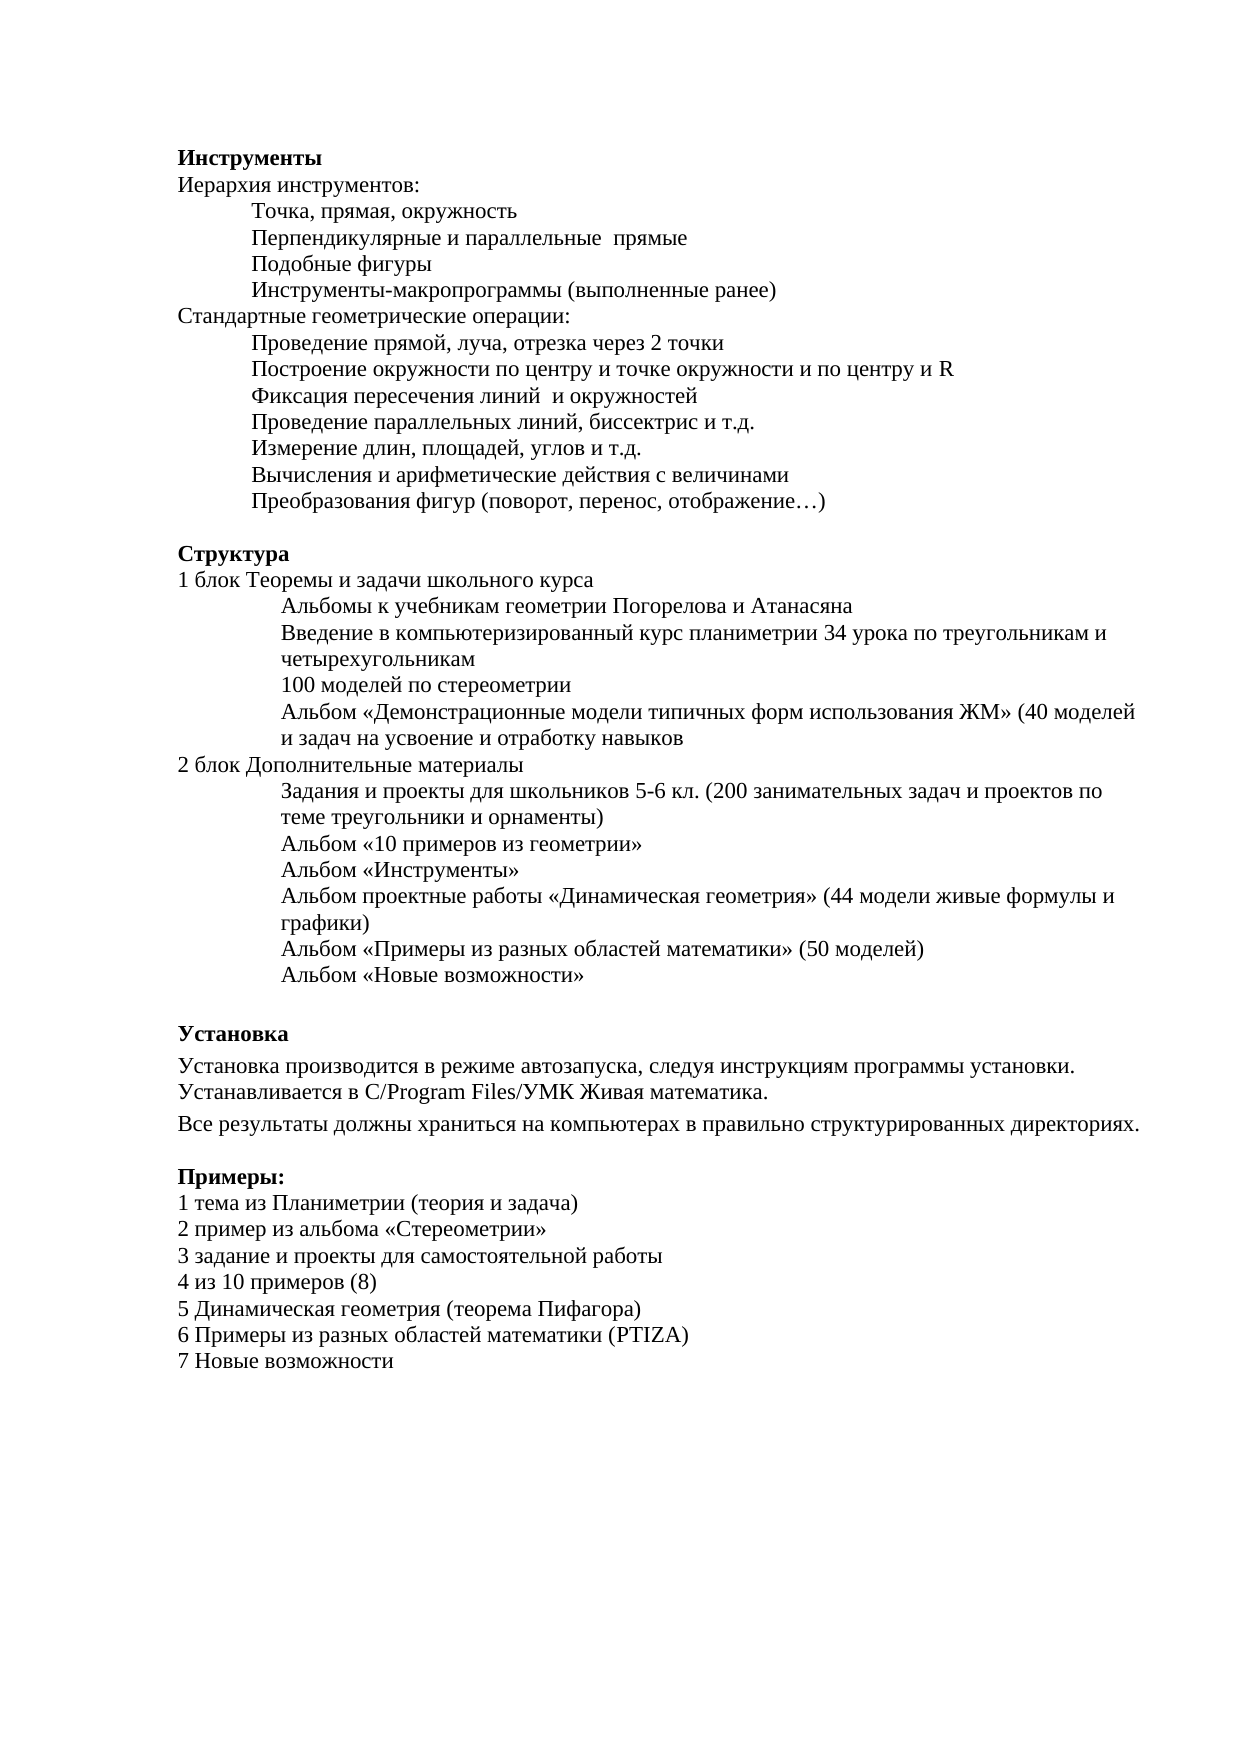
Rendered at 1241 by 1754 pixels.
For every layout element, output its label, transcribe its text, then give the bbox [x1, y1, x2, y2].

text Все результаты должны храниться на компьютерах в правильно структурированных директориях. [177, 1110, 1152, 1136]
text 2 пример из альбома «Стереометрии» [177, 1216, 1152, 1242]
text Проведение прямой, луча, отрезка через 2 точки [177, 329, 1152, 355]
text Фиксация пересечения линий и окружностей [177, 382, 1152, 408]
text Инструменты-макропрограммы (выполненные ранее) [177, 276, 1152, 303]
text Альбом «Примеры из разных областей математики» (50 моделей) [281, 935, 1152, 961]
text 1 блок Теоремы и задачи школьного курса [177, 566, 1152, 592]
text 4 из 10 примеров (8) [177, 1268, 1152, 1294]
text Инструменты [177, 144, 1152, 171]
text 5 Динамическая геометрия (теорема Пифагора) [177, 1294, 1152, 1321]
text Точка, прямая, окружность [177, 197, 1152, 223]
text Перпендикулярные и параллельные прямые [177, 223, 1152, 250]
text Проведение параллельных линий, биссектрис и т.д. [177, 408, 1152, 434]
text Альбом «Новые возможности» [281, 961, 1152, 988]
text Подобные фигуры [177, 250, 1152, 276]
text Преобразования фигур (поворот, перенос, отображение…) [177, 487, 1152, 513]
text Примеры: [177, 1163, 1152, 1189]
text Вычисления и арифметические действия с величинами [177, 461, 1152, 487]
text Стандартные геометрические операции: [177, 303, 1152, 329]
text Альбом «Инструменты» [281, 856, 1152, 882]
text Измерение длин, площадей, углов и т.д. [177, 434, 1152, 461]
text Введение в компьютеризированный курс планиметрии 34 урока по треугольникам и четырехугольникам [281, 619, 1152, 672]
text 3 задание и проекты для самостоятельной работы [177, 1242, 1152, 1268]
text Альбомы к учебникам геометрии Погорелова и Атанасяна [281, 592, 1152, 619]
text Структура [177, 540, 1152, 566]
text Установка производится в режиме автозапуска, следуя инструкциям программы установки. Устанавливается в С/Program Files/УМК Живая математика. [177, 1052, 1152, 1104]
text 2 блок Дополнительные материалы [177, 751, 1152, 777]
text 6 Примеры из разных областей математики (PTIZA) [177, 1321, 1152, 1347]
text Иерархия инструментов: [177, 171, 1152, 197]
text Построение окружности по центру и точке окружности и по центру и R [177, 355, 1152, 382]
text Альбом «10 примеров из геометрии» [281, 830, 1152, 856]
text Установка [177, 1020, 1152, 1046]
text 1 тема из Планиметрии (теория и задача) [177, 1189, 1152, 1216]
text Альбом «Демонстрационные модели типичных форм использования ЖМ» (40 моделей и задач на усвоение и отработку навыков [281, 698, 1152, 751]
text Альбом проектные работы «Динамическая геометрия» (44 модели живые формулы и графики) [281, 882, 1152, 935]
text Задания и проекты для школьников 5-6 кл. (200 занимательных задач и проектов по теме треугольники и орнаменты) [281, 777, 1152, 830]
text 7 Новые возможности [177, 1347, 1152, 1374]
text 100 моделей по стереометрии [177, 672, 1152, 698]
